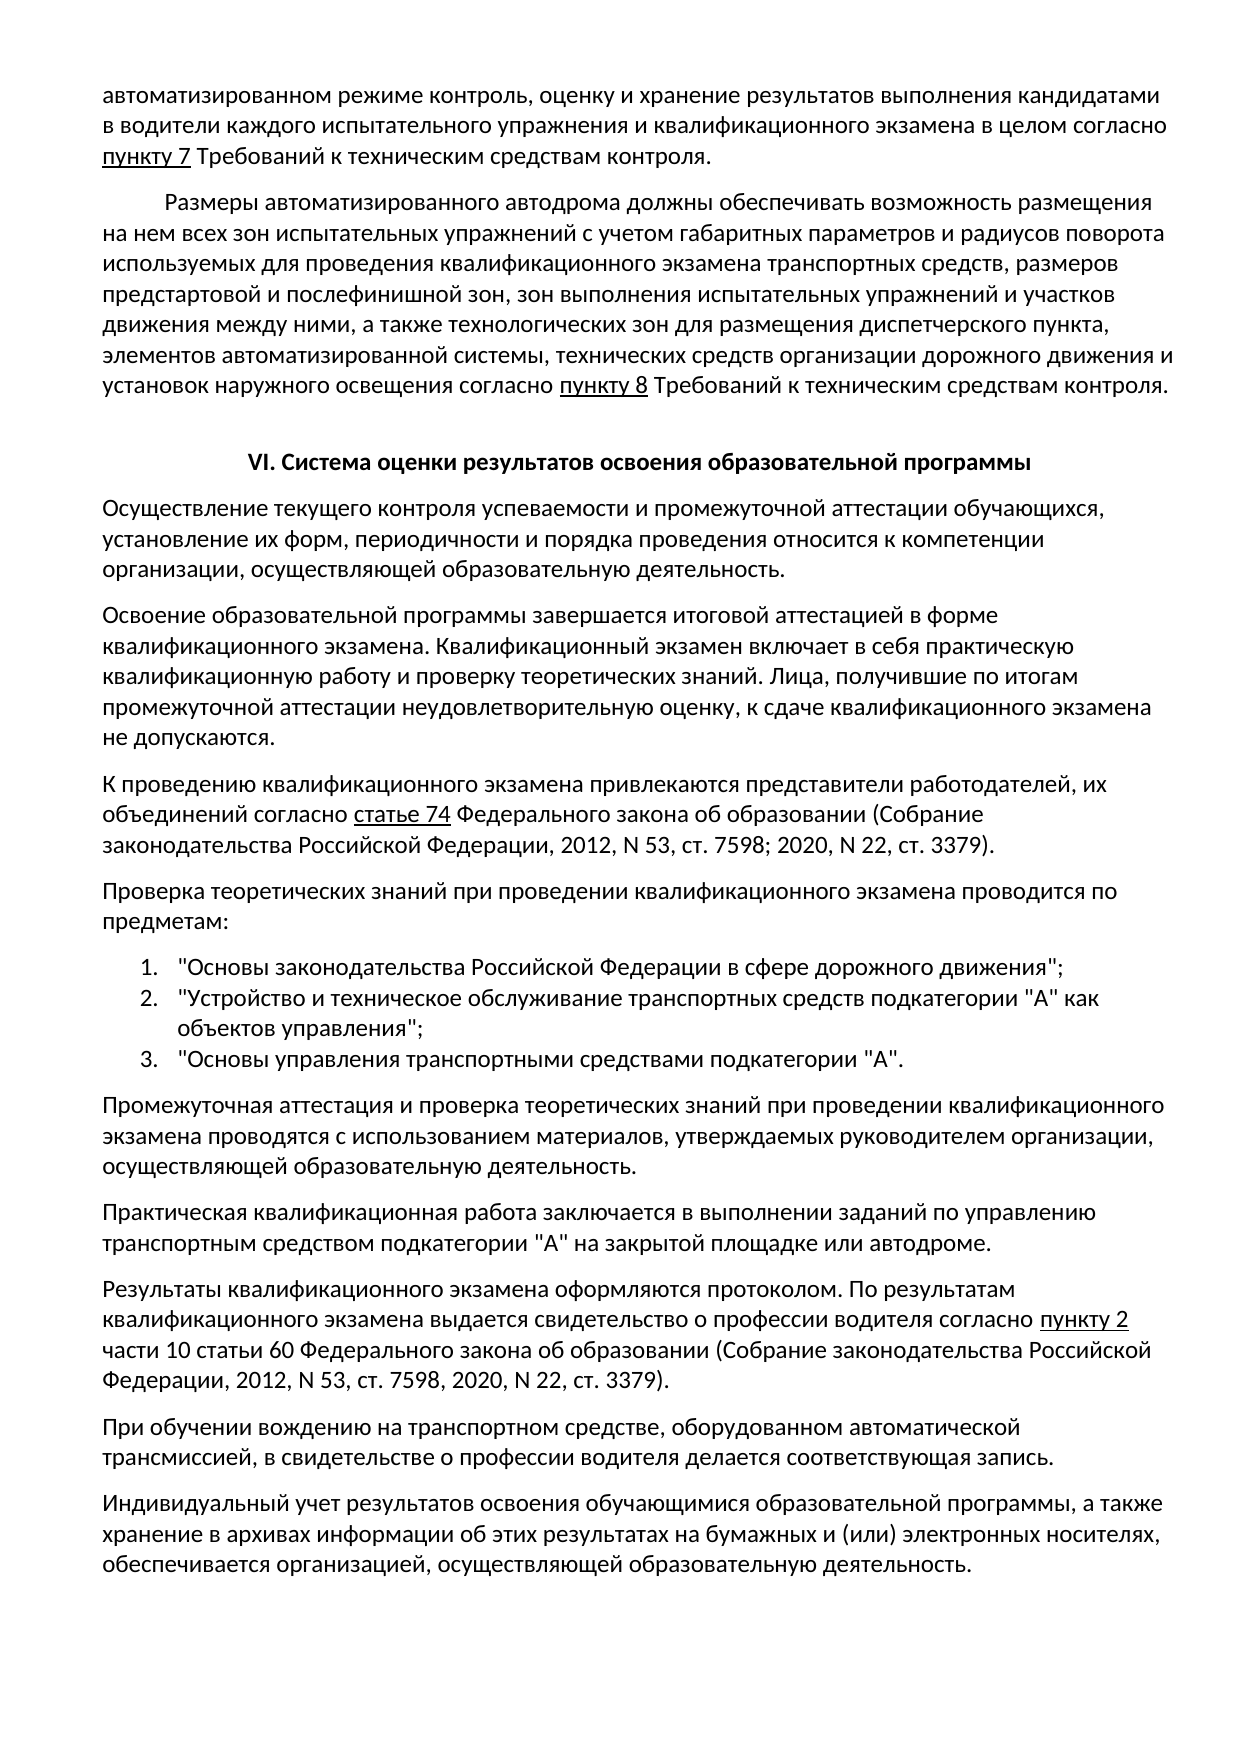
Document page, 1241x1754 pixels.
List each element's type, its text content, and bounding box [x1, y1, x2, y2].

list "Основы управления транспортными средствами подкатегории "A". [139, 1043, 1178, 1074]
text Результаты квалификационного экзамена оформляются протоколом. По результатам квалификационного экзамена выдается свидетельство о профессии водителя согласно пункту 2 части 10 статьи 60 Федерального закона об образовании (Собрание законодательства Российской Федерации, 2012, N 53, ст. 7598, 2020, N 22, ст. 3379). [102, 1273, 1178, 1395]
text Промежуточная аттестация и проверка теоретических знаний при проведении квалификационного экзамена проводятся с использованием материалов, утверждаемых руководителем организации, осуществляющей образовательную деятельность. [102, 1089, 1178, 1181]
text Осуществление текущего контроля успеваемости и промежуточной аттестации обучающихся, установление их форм, периодичности и порядка проведения относится к компетенции организации, осуществляющей образовательную деятельность. [102, 492, 1178, 584]
text Освоение образовательной программы завершается итоговой аттестацией в форме квалификационного экзамена. Квалификационный экзамен включает в себя практическую квалификационную работу и проверку теоретических знаний. Лица, получившие по итогам промежуточной аттестации неудовлетворительную оценку, к сдаче квалификационного экзамена не допускаются. [102, 599, 1178, 752]
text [102, 79, 1178, 171]
text При обучении вождению на транспортном средстве, оборудованном автоматической трансмиссией, в свидетельстве о профессии водителя делается соответствующая запись. [102, 1411, 1178, 1472]
text VI. Система оценки результатов освоения образовательной программы [102, 446, 1178, 477]
text Размеры автоматизированного автодрома должны обеспечивать возможность размещения на нем всех зон испытательных упражнений с учетом габаритных параметров и радиусов поворота используемых для проведения квалификационного экзамена транспортных средств, размеров предстартовой и послефинишной зон, зон выполнения испытательных упражнений и участков движения между ними, а также технологических зон для размещения диспетчерского пункта, элементов автоматизированной системы, технических средств организации дорожного движения и установок наружного освещения согласно пункту 8 Требований к техническим средствам контроля. [102, 186, 1178, 400]
list "Устройство и техническое обслуживание транспортных средств подкатегории "A" как объектов управления"; [139, 982, 1178, 1043]
text К проведению квалификационного экзамена привлекаются представители работодателей, их объединений согласно статье 74 Федерального закона об образовании (Собрание законодательства Российской Федерации, 2012, N 53, ст. 7598; 2020, N 22, ст. 3379). [102, 768, 1178, 859]
text Практическая квалификационная работа заключается в выполнении заданий по управлению транспортным средством подкатегории "A" на закрытой площадке или автодроме. [102, 1196, 1178, 1257]
text Проверка теоретических знаний при проведении квалификационного экзамена проводится по предметам: [102, 875, 1178, 936]
list "Основы законодательства Российской Федерации в сфере дорожного движения"; [139, 952, 1178, 982]
text Индивидуальный учет результатов освоения обучающимися образовательной программы, а также хранение в архивах информации об этих результатах на бумажных и (или) электронных носителях, обеспечивается организацией, осуществляющей образовательную деятельность. [102, 1487, 1178, 1579]
